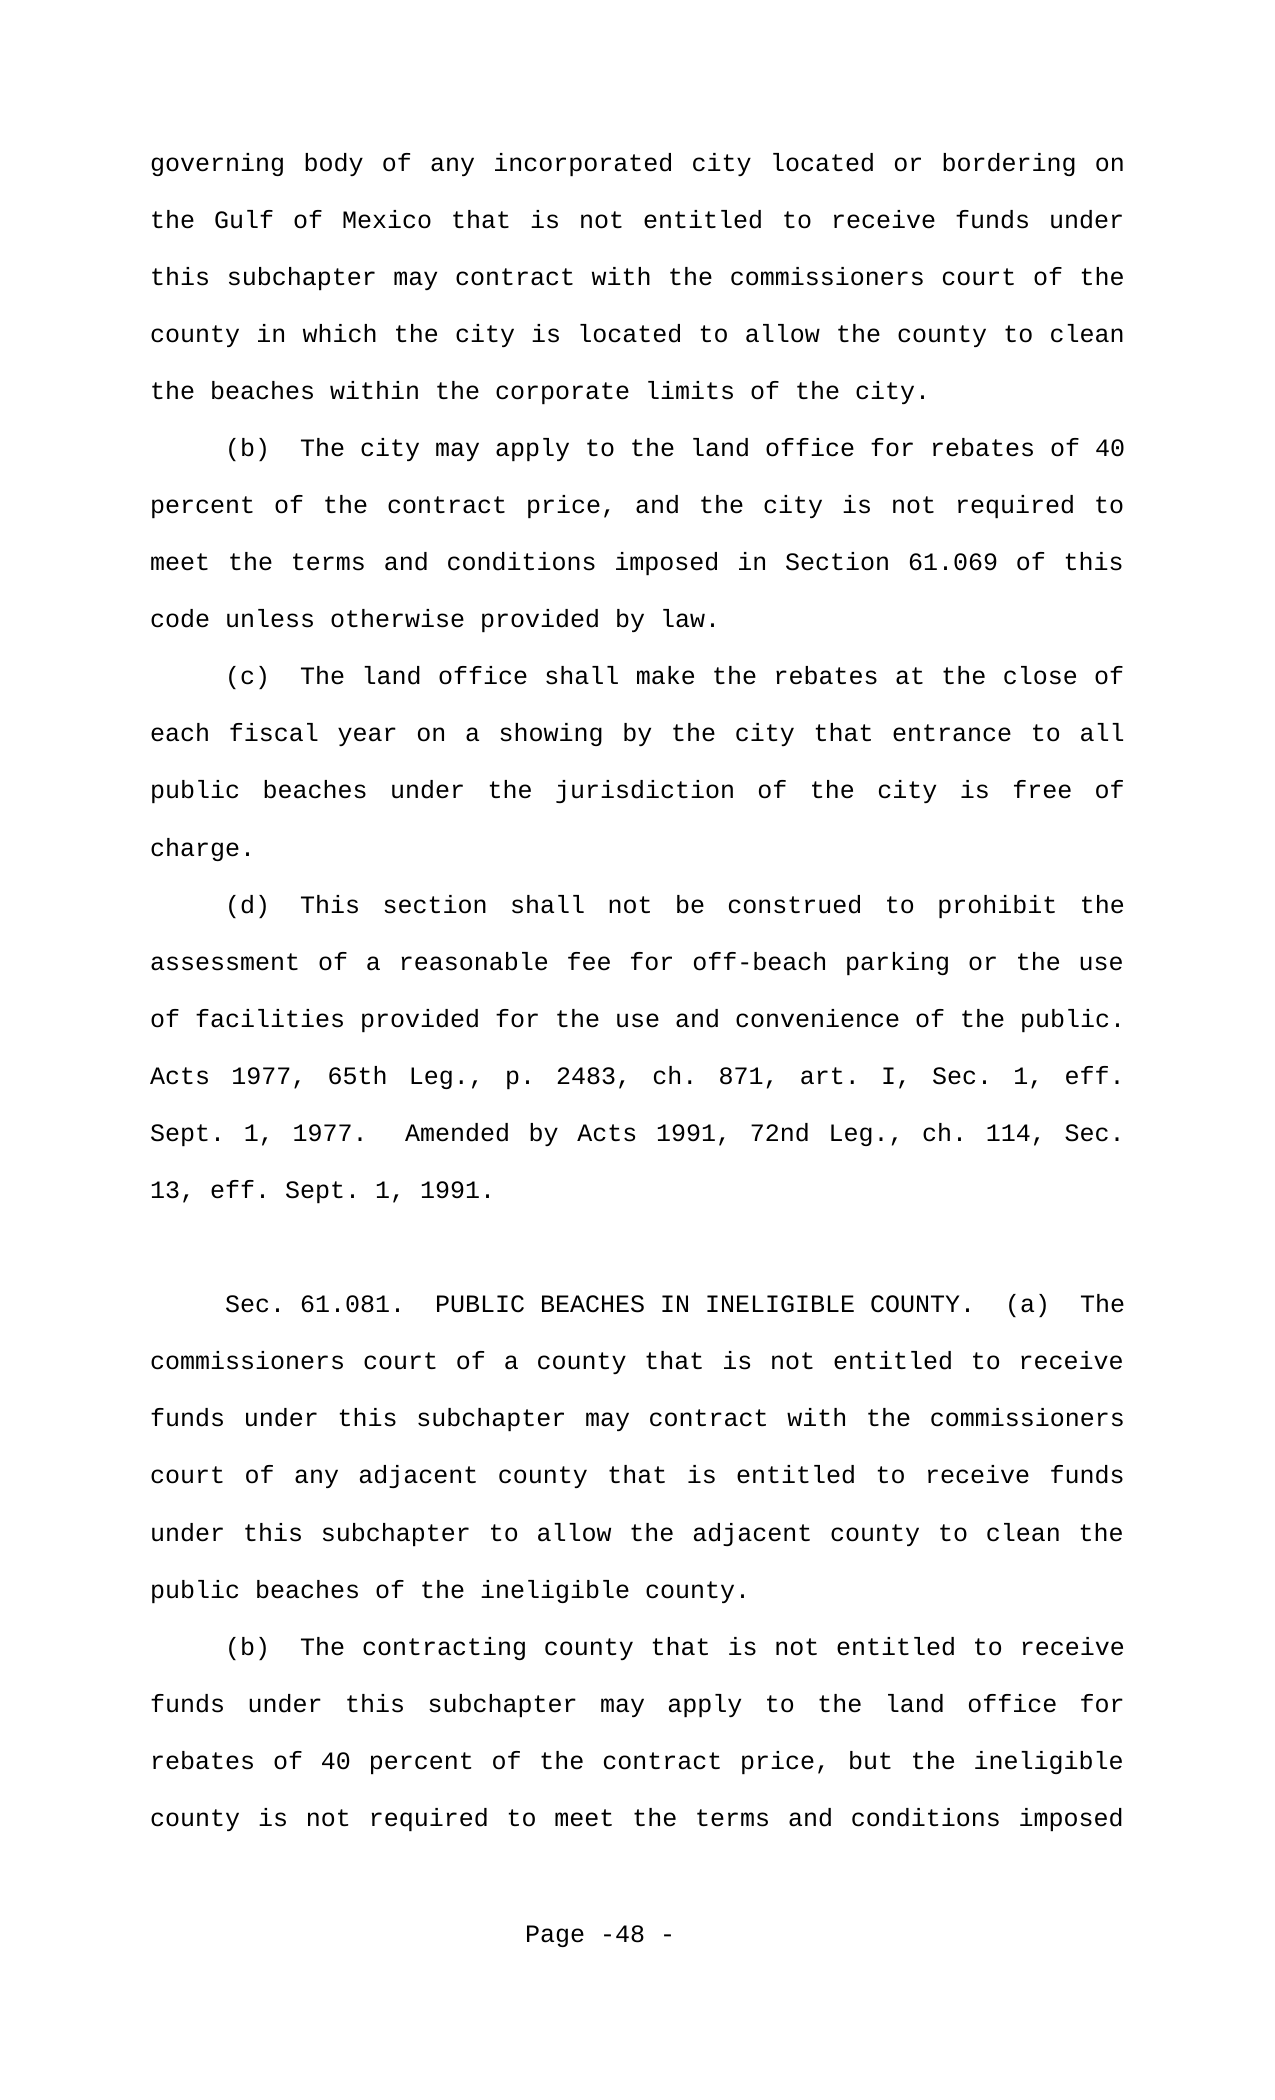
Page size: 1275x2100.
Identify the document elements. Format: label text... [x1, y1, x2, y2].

text (d) This section shall not be construed to prohibit the assessment of a reasonable fee for off-beach parking or the use of facilities provided for the use and convenience of the public. [150, 892, 1125, 1035]
text (b) The city may apply to the land office for rebates of 40 percent of the contract price, and the city is not required to meet the terms and conditions imposed in Section 61.069 of this code unless otherwise provided by law. [150, 435, 1125, 635]
text Sec. 61.081. PUBLIC BEACHES IN INELIGIBLE COUNTY. (a) The commissioners court of a county that is not entitled to receive funds under this subchapter may contract with the commissioners court of any adjacent county that is entitled to receive funds under this subchapter to allow the adjacent county to clean the public beaches of the ineligible county. [150, 1292, 1125, 1606]
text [150, 150, 1125, 407]
text (c) The land office shall make the rebates at the close of each fiscal year on a showing by the city that entrance to all public beaches under the jurisdiction of the city is free of charge. [150, 664, 1125, 863]
text Acts 1977, 65th Leg., p. 2483, ch. 871, art. I, Sec. 1, eff. Sept. 1, 1977. Amended by Acts 1991, 72nd Leg., ch. 114, Sec. 13, eff. Sept. 1, 1991. [150, 1063, 1125, 1206]
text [150, 1634, 1125, 1834]
